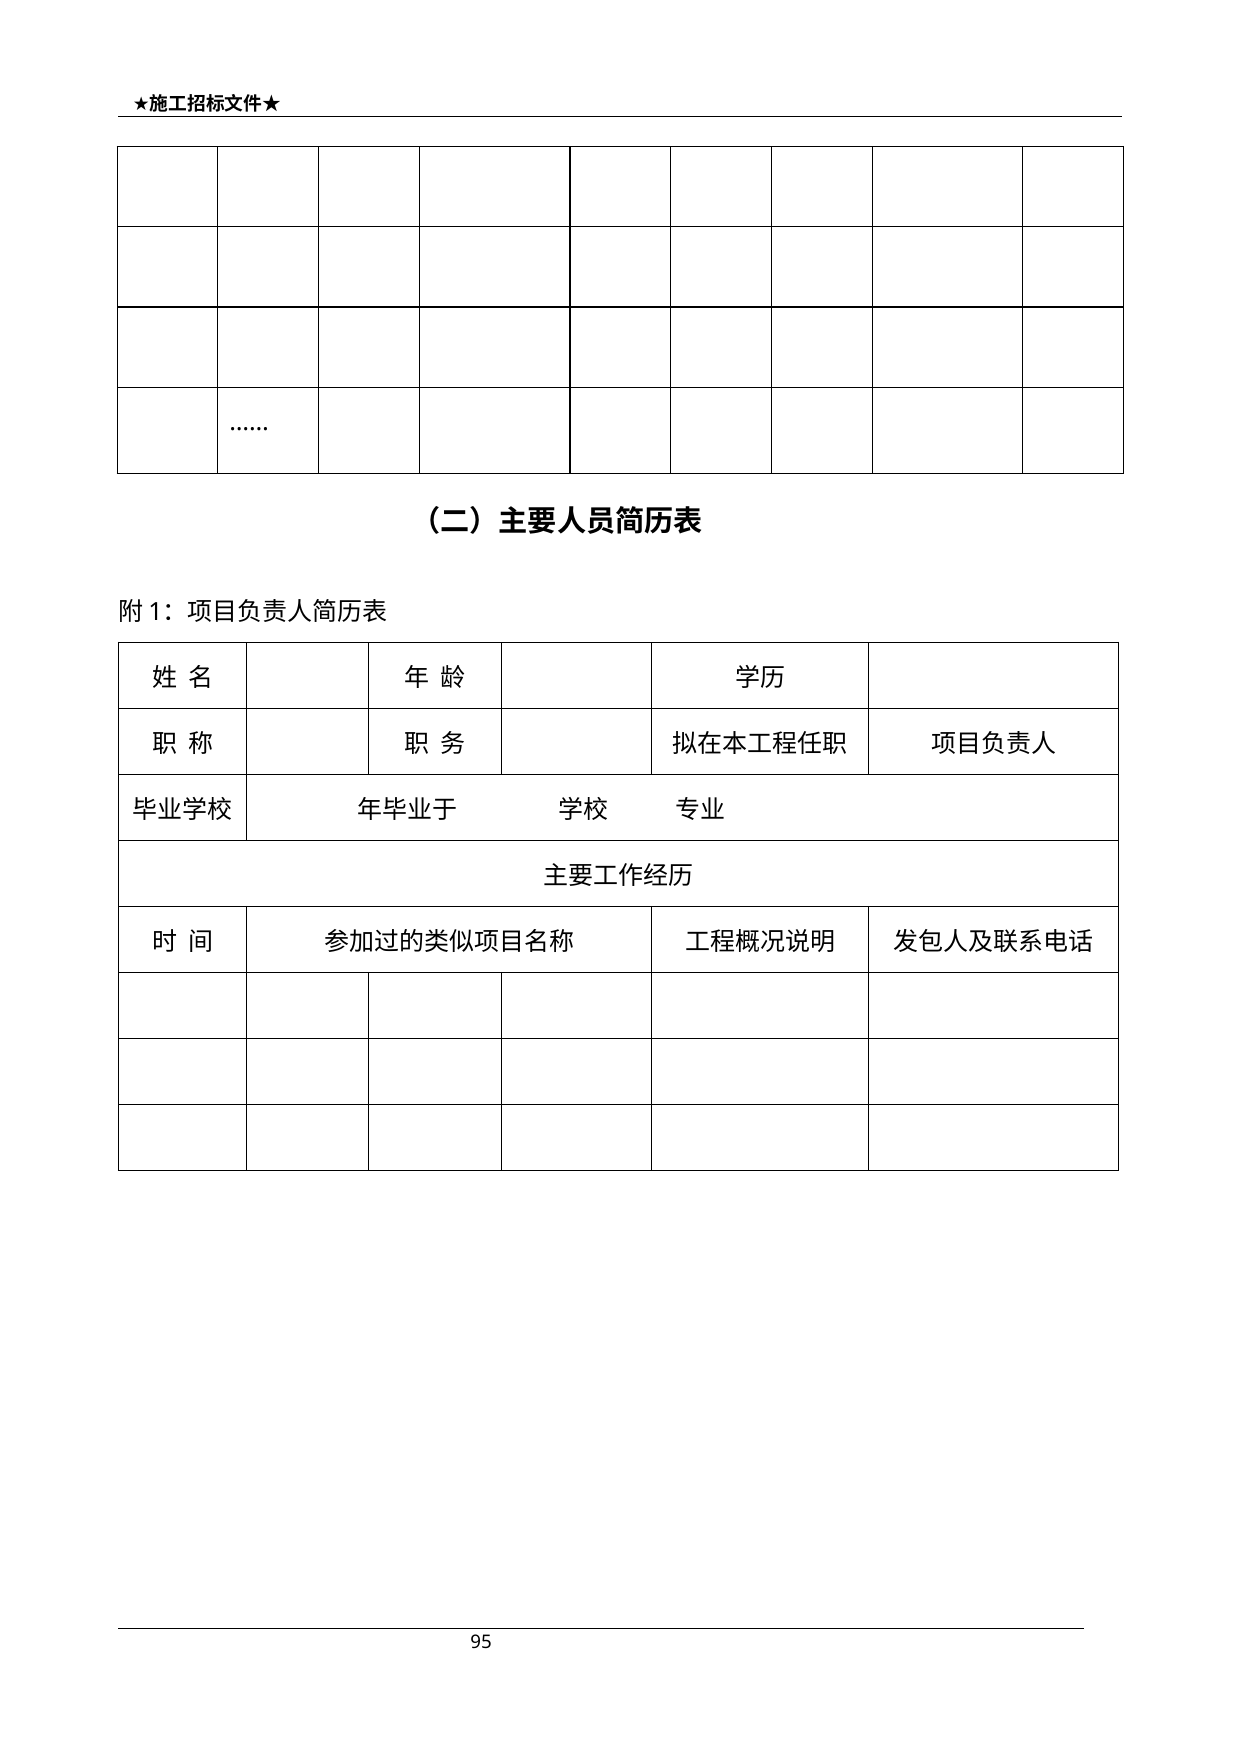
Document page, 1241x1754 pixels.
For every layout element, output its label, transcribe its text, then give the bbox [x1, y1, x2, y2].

table_cell 毕业学校 [119, 775, 246, 840]
table_cell [571, 388, 670, 473]
table_cell [772, 227, 872, 306]
table_cell [869, 973, 1118, 1038]
table_cell [369, 973, 501, 1038]
table_cell [118, 308, 217, 387]
table_cell [873, 308, 1022, 387]
table_header [247, 643, 368, 708]
table_cell 时 间 [119, 907, 246, 972]
table_cell …… [218, 388, 318, 473]
table_cell [218, 308, 318, 387]
table_cell [247, 709, 368, 774]
table_cell [571, 147, 670, 226]
table_cell [502, 1039, 651, 1104]
table_cell [772, 147, 872, 226]
table_cell [1023, 227, 1123, 306]
table_cell [118, 388, 217, 473]
table_header 学历 [652, 643, 868, 708]
table_cell [671, 147, 771, 226]
table_cell [420, 388, 569, 473]
table_cell [218, 147, 318, 226]
table_cell [571, 308, 670, 387]
table_cell [369, 1039, 501, 1104]
table_cell 项目负责人 [869, 709, 1118, 774]
table_cell 主要工作经历 [119, 841, 1118, 906]
table_cell [119, 1039, 246, 1104]
table_cell [671, 388, 771, 473]
table_cell [319, 388, 419, 473]
table_cell [319, 308, 419, 387]
table_cell 发包人及联系电话 [869, 907, 1118, 972]
table_cell [502, 1105, 651, 1170]
table_cell [652, 1105, 868, 1170]
table_cell 职 务 [369, 709, 501, 774]
table_cell [1023, 147, 1123, 226]
text （二）主要人员简历表 [118, 487, 1122, 552]
table_cell [571, 227, 670, 306]
table_cell [873, 227, 1022, 306]
table_cell [119, 1105, 246, 1170]
table_cell [118, 147, 217, 226]
table_cell [420, 147, 569, 226]
table_header [869, 643, 1118, 708]
table_cell [869, 1039, 1118, 1104]
table_cell [652, 1039, 868, 1104]
table_cell [247, 1105, 368, 1170]
table_header [502, 643, 651, 708]
table_cell 参加过的类似项目名称 [247, 907, 651, 972]
table_header 年 龄 [369, 643, 501, 708]
table_cell [119, 973, 246, 1038]
table_cell [1023, 308, 1123, 387]
table_cell [218, 227, 318, 306]
table_cell [652, 973, 868, 1038]
table_cell [1023, 388, 1123, 473]
table_cell [502, 709, 651, 774]
table_cell [369, 1105, 501, 1170]
table_header 姓 名 [119, 643, 246, 708]
text 附1：项目负责人简历表 [118, 577, 1122, 642]
table_cell 职 称 [119, 709, 246, 774]
table_cell 拟在本工程任职 [652, 709, 868, 774]
table_cell [671, 227, 771, 306]
table_cell [420, 308, 569, 387]
table_cell 年毕业于 学校 专业 [247, 775, 1118, 840]
table_cell [247, 1039, 368, 1104]
table_cell [772, 388, 872, 473]
table_cell [118, 227, 217, 306]
table_cell 工程概况说明 [652, 907, 868, 972]
table_cell [869, 1105, 1118, 1170]
table_cell [319, 227, 419, 306]
table_cell [319, 147, 419, 226]
table_cell [502, 973, 651, 1038]
table_cell [247, 973, 368, 1038]
table_cell [420, 227, 569, 306]
table_cell [873, 147, 1022, 226]
table_cell [772, 308, 872, 387]
table_cell [873, 388, 1022, 473]
table_cell [671, 308, 771, 387]
